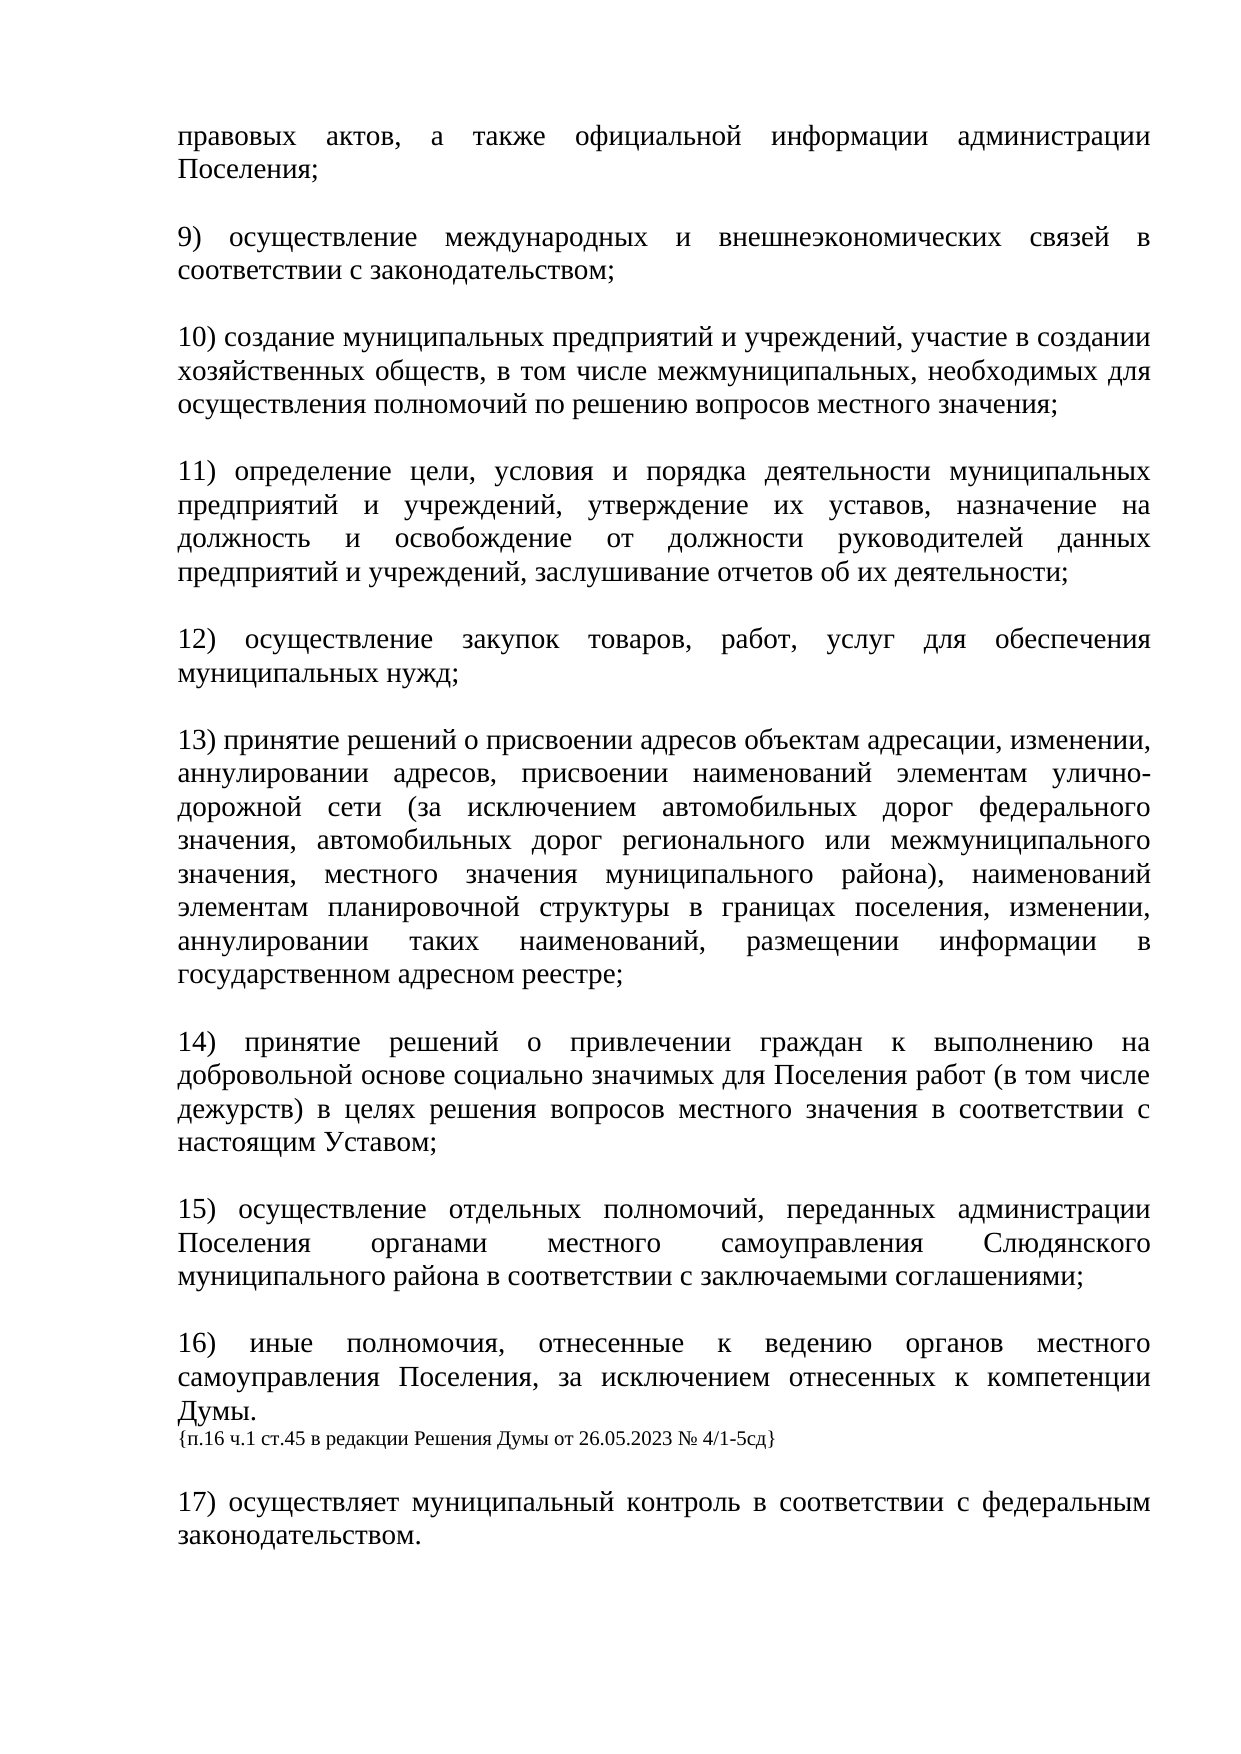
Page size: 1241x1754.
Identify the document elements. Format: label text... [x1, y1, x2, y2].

text 15) осуществление отдельных полномочий, переданных администрации Поселения органами местного самоуправления Слюдянского муниципального района в соответствии с заключаемыми соглашениями; [177, 1191, 1152, 1292]
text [177, 118, 1152, 185]
text 12) осуществление закупок товаров, работ, услуг для обеспечения муниципальных нужд; [177, 621, 1152, 688]
text 14) принятие решений о привлечении граждан к выполнению на добровольной основе социально значимых для Поселения работ (в том числе дежурств) в целях решения вопросов местного значения в соответствии с настоящим Уставом; [177, 1024, 1152, 1158]
text 9) осуществление международных и внешнеэкономических связей в соответствии с законодательством; [177, 219, 1152, 286]
text 16) иные полномочия, отнесенные к ведению органов местного самоуправления Поселения, за исключением отнесенных к компетенции Думы. [177, 1326, 1152, 1426]
text 13) принятие решений о присвоении адресов объектам адресации, изменении, аннулировании адресов, присвоении наименований элементам улично-дорожной сети (за исключением автомобильных дорог федерального значения, автомобильных дорог регионального или межмуниципального значения, местного значения муниципального района), наименований элементам планировочной структуры в границах поселения, изменении, аннулировании таких наименований, размещении информации в государственном адресном реестре; [177, 722, 1152, 990]
text 11) определение цели, условия и порядка деятельности муниципальных предприятий и учреждений, утверждение их уставов, назначение на должность и освобождение от должности руководителей данных предприятий и учреждений, заслушивание отчетов об их деятельности; [177, 453, 1152, 588]
text 10) создание муниципальных предприятий и учреждений, участие в создании хозяйственных обществ, в том числе межмуниципальных, необходимых для осуществления полномочий по решению вопросов местного значения; [177, 319, 1152, 420]
text {п.16 ч.1 ст.45 в редакции Решения Думы от 26.05.2023 № 4/1-5сд} [177, 1426, 1152, 1450]
text 17) осуществляет муниципальный контроль в соответствии с федеральным законодательством. [177, 1484, 1152, 1551]
